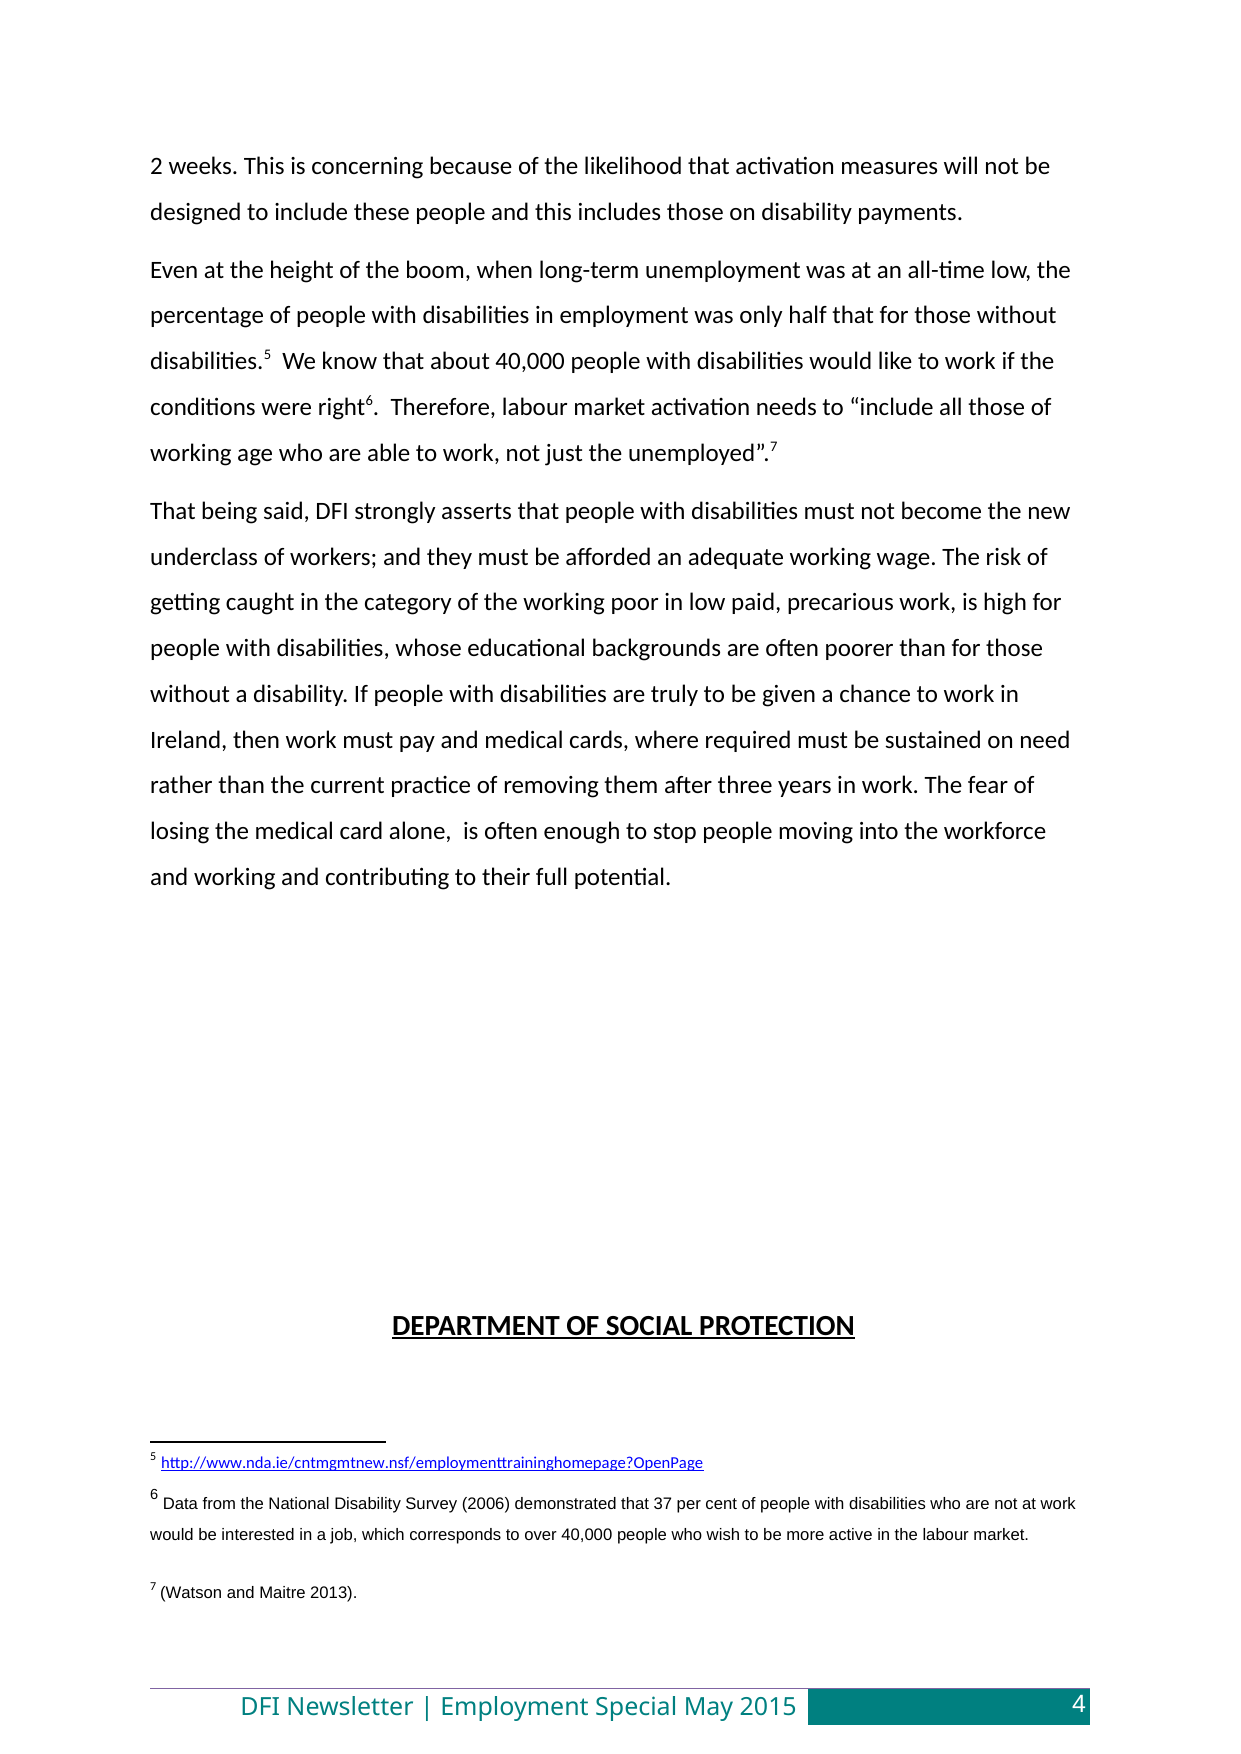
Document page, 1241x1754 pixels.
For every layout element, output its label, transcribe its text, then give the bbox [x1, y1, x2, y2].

text That being said, DFI strongly asserts that people with disabilities must not become the new underclass of workers; and they must be afforded an adequate working wage. The risk of getting caught in the category of the working poor in low paid, precarious work, is high for people with disabilities, whose educational backgrounds are often poorer than for those without a disability. If people with disabilities are truly to be given a chance to work in Ireland, then work must pay and medical cards, where required must be sustained on need rather than the current practice of removing them after three years in work. The fear of losing the medical card alone, is often enough to stop people moving into the workforce and working and contributing to their full potential. [150, 495, 1090, 891]
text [150, 150, 1090, 226]
text DEPARTMENT OF SOCIAL PROTECTION [150, 1307, 1090, 1343]
text Even at the height of the boom, when long-term unemployment was at an all-time low, the percentage of people with disabilities in employment was only half that for those without disabilities. We know that about 40,000 people with disabilities would like to work if the conditions were right. Therefore, labour market activation needs to “include all those of working age who are able to work, not just the unemployed”. [150, 254, 1090, 467]
